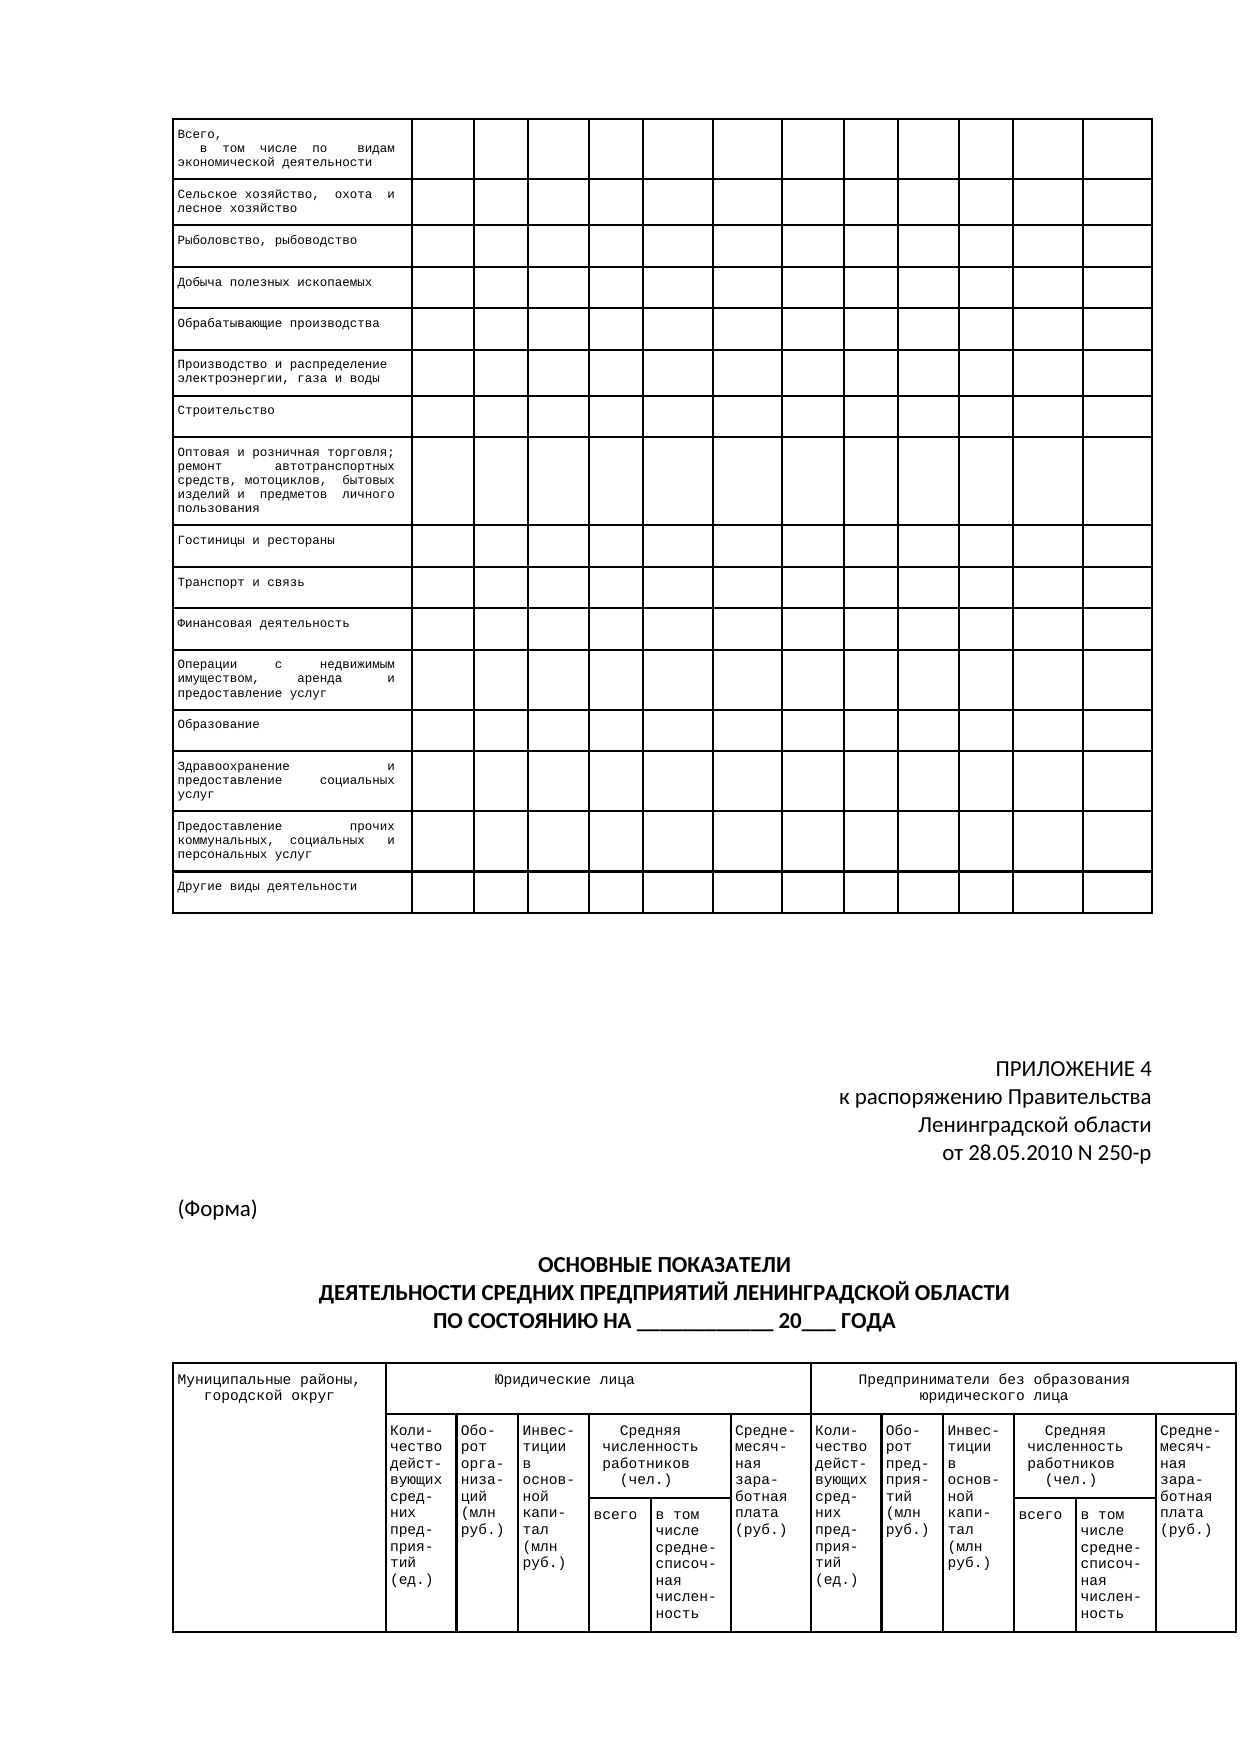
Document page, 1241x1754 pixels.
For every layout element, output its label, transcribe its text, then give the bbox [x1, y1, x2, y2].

table_cell [960, 438, 1012, 524]
table_cell [899, 268, 958, 307]
table_cell [1014, 873, 1082, 912]
title ОСНОВНЫЕ ПОКАЗАТЕЛИ [177, 1250, 1152, 1278]
table_cell Строительство [174, 397, 411, 436]
table_cell Операции с недвижимым имуществом, аренда и предоставление услуг [174, 651, 411, 709]
table_cell [960, 752, 1012, 810]
table_cell [845, 752, 897, 810]
table_cell [899, 812, 958, 870]
table_cell Обо- рот орга- низа- ций (млн руб.) [458, 1415, 517, 1631]
table_cell [1014, 651, 1082, 709]
table_cell [475, 568, 527, 607]
table_cell [960, 526, 1012, 566]
table_cell [529, 873, 588, 912]
table_cell Гостиницы и рестораны [174, 526, 411, 566]
table_cell [644, 526, 712, 566]
table_cell [413, 609, 473, 648]
table_cell [783, 120, 843, 178]
table_cell [529, 180, 588, 224]
table_cell Финансовая деятельность [174, 609, 411, 648]
table_cell [899, 438, 958, 524]
table_cell [845, 180, 897, 224]
table_cell Оптовая и розничная торговля; ремонт автотранспортных средств, мотоциклов, бытовых изделий и предметов личного пользования [174, 438, 411, 524]
table_cell [899, 226, 958, 266]
table_cell [413, 526, 473, 566]
table_cell [1084, 120, 1151, 178]
table_cell [845, 438, 897, 524]
table_cell [783, 609, 843, 648]
table_cell [590, 226, 642, 266]
table_cell [845, 711, 897, 750]
table_cell Коли- чество дейст- вующих сред- них пред- прия- тий (ед.) [812, 1415, 880, 1631]
table_cell [1084, 711, 1151, 750]
table_cell [475, 351, 527, 394]
table_cell [590, 351, 642, 394]
table_cell [413, 397, 473, 436]
table_cell Инвес- тиции в основ- ной капи- тал (млн руб.) [519, 1415, 588, 1631]
table_cell [590, 568, 642, 607]
table_cell [1084, 651, 1151, 709]
table_cell [413, 568, 473, 607]
table_cell [475, 397, 527, 436]
table_cell [475, 609, 527, 648]
table_cell [1084, 526, 1151, 566]
table_cell [845, 309, 897, 348]
table_cell Коли- чество дейст- вующих сред- них пред- прия- тий (ед.) [387, 1415, 455, 1631]
table_cell [1084, 309, 1151, 348]
table_cell [899, 309, 958, 348]
table_cell [845, 568, 897, 607]
table_cell [845, 526, 897, 566]
table_header Муниципальные районы, городской округ [174, 1364, 385, 1631]
table_cell [1014, 180, 1082, 224]
table_cell [590, 812, 642, 870]
table_cell [413, 438, 473, 524]
table_cell [590, 438, 642, 524]
table_cell [1014, 812, 1082, 870]
table_cell [413, 812, 473, 870]
table_cell [644, 180, 712, 224]
table_cell [1084, 268, 1151, 307]
table_cell [590, 873, 642, 912]
table_cell [1014, 438, 1082, 524]
table_cell [783, 397, 843, 436]
table_cell [714, 812, 781, 870]
table_cell [529, 711, 588, 750]
table_cell [783, 180, 843, 224]
table_cell [644, 397, 712, 436]
table_cell [845, 226, 897, 266]
table_cell в том числе средне- списоч- ная числен- ность [1077, 1499, 1155, 1631]
table_cell [960, 568, 1012, 607]
table_cell Сельское хозяйство, охота и лесное хозяйство [174, 180, 411, 224]
table_cell [590, 711, 642, 750]
table_cell [783, 226, 843, 266]
table_cell [475, 180, 527, 224]
table_cell [899, 397, 958, 436]
table_cell [413, 309, 473, 348]
table_cell [899, 752, 958, 810]
table_cell [590, 752, 642, 810]
table_cell [714, 180, 781, 224]
table_cell [899, 651, 958, 709]
table_cell [529, 397, 588, 436]
table_cell [714, 568, 781, 607]
title ДЕЯТЕЛЬНОСТИ СРЕДНИХ ПРЕДПРИЯТИЙ ЛЕНИНГРАДСКОЙ ОБЛАСТИ [177, 1278, 1152, 1306]
table_cell Инвес- тиции в основ- ной капи- тал (млн руб.) [944, 1415, 1013, 1631]
title ПО СОСТОЯНИЮ НА ____________ 20___ ГОДА [177, 1306, 1152, 1334]
table_cell [1084, 397, 1151, 436]
table_cell [529, 568, 588, 607]
table_cell [475, 651, 527, 709]
table_cell [644, 438, 712, 524]
table_cell [413, 711, 473, 750]
table_cell [714, 268, 781, 307]
table_cell [475, 438, 527, 524]
table_cell [845, 812, 897, 870]
table_cell [1084, 812, 1151, 870]
table_cell [1014, 609, 1082, 648]
table_cell [845, 351, 897, 394]
table_cell [529, 752, 588, 810]
table_cell [529, 309, 588, 348]
table_cell [413, 226, 473, 266]
table_cell [529, 651, 588, 709]
table_cell Средняя численность работников (чел.) [590, 1415, 730, 1497]
table_cell [644, 711, 712, 750]
table_cell [783, 568, 843, 607]
table_cell [413, 873, 473, 912]
table_cell [1014, 526, 1082, 566]
table_cell [845, 120, 897, 178]
table_cell [960, 226, 1012, 266]
table_cell [644, 873, 712, 912]
table_cell [899, 526, 958, 566]
table_cell [714, 438, 781, 524]
table_cell [714, 397, 781, 436]
table_cell [960, 711, 1012, 750]
table_cell [899, 609, 958, 648]
table_cell [960, 120, 1012, 178]
table_cell Средняя численность работников (чел.) [1015, 1415, 1155, 1497]
table_cell [960, 651, 1012, 709]
table_cell [783, 438, 843, 524]
table_cell [1014, 568, 1082, 607]
table_cell [644, 609, 712, 648]
table_header Предприниматели без образования юридического лица [812, 1364, 1235, 1413]
table_cell [714, 351, 781, 394]
table_cell [714, 873, 781, 912]
table_cell [413, 180, 473, 224]
table_cell [413, 351, 473, 394]
table_cell Производство и распределение электроэнергии, газа и воды [174, 351, 411, 394]
table_cell [1084, 180, 1151, 224]
table_cell [413, 752, 473, 810]
table_cell [960, 309, 1012, 348]
table_cell [644, 651, 712, 709]
table_cell [644, 812, 712, 870]
table_cell [644, 120, 712, 178]
table_cell [714, 711, 781, 750]
table_cell [590, 397, 642, 436]
table_cell Другие виды деятельности [174, 873, 411, 912]
table_cell [590, 309, 642, 348]
table_cell [1014, 309, 1082, 348]
table_cell [590, 180, 642, 224]
table_cell [590, 651, 642, 709]
table_cell [475, 812, 527, 870]
table_cell [1014, 226, 1082, 266]
table_cell [590, 526, 642, 566]
table_cell [1014, 397, 1082, 436]
table_cell [413, 120, 473, 178]
table_cell Транспорт и связь [174, 568, 411, 607]
table_cell Средне- месяч- ная зара- ботная плата (руб.) [732, 1415, 810, 1631]
table_cell [1084, 351, 1151, 394]
table_cell в том числе средне- списоч- ная числен- ность [652, 1499, 730, 1631]
table_cell [783, 651, 843, 709]
table_cell [475, 309, 527, 348]
table_cell Всего, в том числе по видам экономической деятельности [174, 120, 411, 178]
table_cell [1084, 226, 1151, 266]
table_cell [845, 268, 897, 307]
table_cell [960, 268, 1012, 307]
table_cell [1014, 752, 1082, 810]
table_cell [475, 711, 527, 750]
table_cell [475, 120, 527, 178]
table_cell [899, 351, 958, 394]
table_cell [475, 268, 527, 307]
table_cell [783, 268, 843, 307]
table_cell [529, 268, 588, 307]
table_cell [783, 812, 843, 870]
table_cell [783, 351, 843, 394]
table_cell [644, 309, 712, 348]
table_cell [1084, 752, 1151, 810]
table_cell [1084, 568, 1151, 607]
text (Форма) [177, 1194, 1152, 1222]
table_cell [1084, 438, 1151, 524]
table_cell [1084, 873, 1151, 912]
table_cell [845, 873, 897, 912]
table_cell [590, 268, 642, 307]
table_cell [783, 711, 843, 750]
table_cell [714, 526, 781, 566]
table_cell [899, 120, 958, 178]
table_cell [1084, 609, 1151, 648]
table_cell Предоставление прочих коммунальных, социальных и персональных услуг [174, 812, 411, 870]
table_cell всего [590, 1499, 650, 1631]
table_cell Обрабатывающие производства [174, 309, 411, 348]
table_cell [845, 651, 897, 709]
table_cell [845, 609, 897, 648]
table_header Юридические лица [387, 1364, 810, 1413]
table_cell [899, 568, 958, 607]
table_cell [960, 873, 1012, 912]
table_cell [529, 351, 588, 394]
table_cell [475, 752, 527, 810]
text ПРИЛОЖЕНИЕ 4 [177, 1054, 1152, 1082]
table_cell [845, 397, 897, 436]
table_cell [960, 351, 1012, 394]
table_cell [960, 812, 1012, 870]
table_cell [1014, 268, 1082, 307]
table_cell [783, 752, 843, 810]
table_cell [1014, 120, 1082, 178]
table_cell [1014, 711, 1082, 750]
table_cell [960, 609, 1012, 648]
table_cell [475, 526, 527, 566]
table_cell [714, 609, 781, 648]
table_cell [413, 268, 473, 307]
table_cell [644, 268, 712, 307]
table_cell Здравоохранение и предоставление социальных услуг [174, 752, 411, 810]
table_cell [529, 438, 588, 524]
table_cell [783, 309, 843, 348]
table_cell [529, 226, 588, 266]
table_cell [529, 526, 588, 566]
table_cell [644, 752, 712, 810]
table_cell Добыча полезных ископаемых [174, 268, 411, 307]
table_cell [714, 651, 781, 709]
table_cell [590, 609, 642, 648]
table_cell [529, 812, 588, 870]
table_cell [899, 180, 958, 224]
table_cell [899, 711, 958, 750]
table_cell [644, 226, 712, 266]
table_cell [644, 351, 712, 394]
table_cell [475, 873, 527, 912]
table_cell Образование [174, 711, 411, 750]
table_cell [714, 309, 781, 348]
table_cell [899, 873, 958, 912]
table_cell [960, 397, 1012, 436]
table_cell [644, 568, 712, 607]
table_cell [714, 120, 781, 178]
text Ленинградской области [177, 1110, 1152, 1138]
table_cell [529, 609, 588, 648]
table_cell [783, 873, 843, 912]
table_cell Рыболовство, рыбоводство [174, 226, 411, 266]
table_cell [475, 226, 527, 266]
table_cell Средне- месяч- ная зара- ботная плата (руб.) [1157, 1415, 1235, 1631]
table_cell [714, 226, 781, 266]
table_cell [590, 120, 642, 178]
table_cell Обо- рот пред- прия- тий (млн руб.) [883, 1415, 942, 1631]
table_cell [783, 526, 843, 566]
text от 28.05.2010 N 250-р [177, 1138, 1152, 1166]
text к распоряжению Правительства [177, 1082, 1152, 1110]
table_cell [413, 651, 473, 709]
table_cell [529, 120, 588, 178]
table_cell [714, 752, 781, 810]
table_cell [960, 180, 1012, 224]
table_cell [1014, 351, 1082, 394]
table_cell всего [1015, 1499, 1075, 1631]
